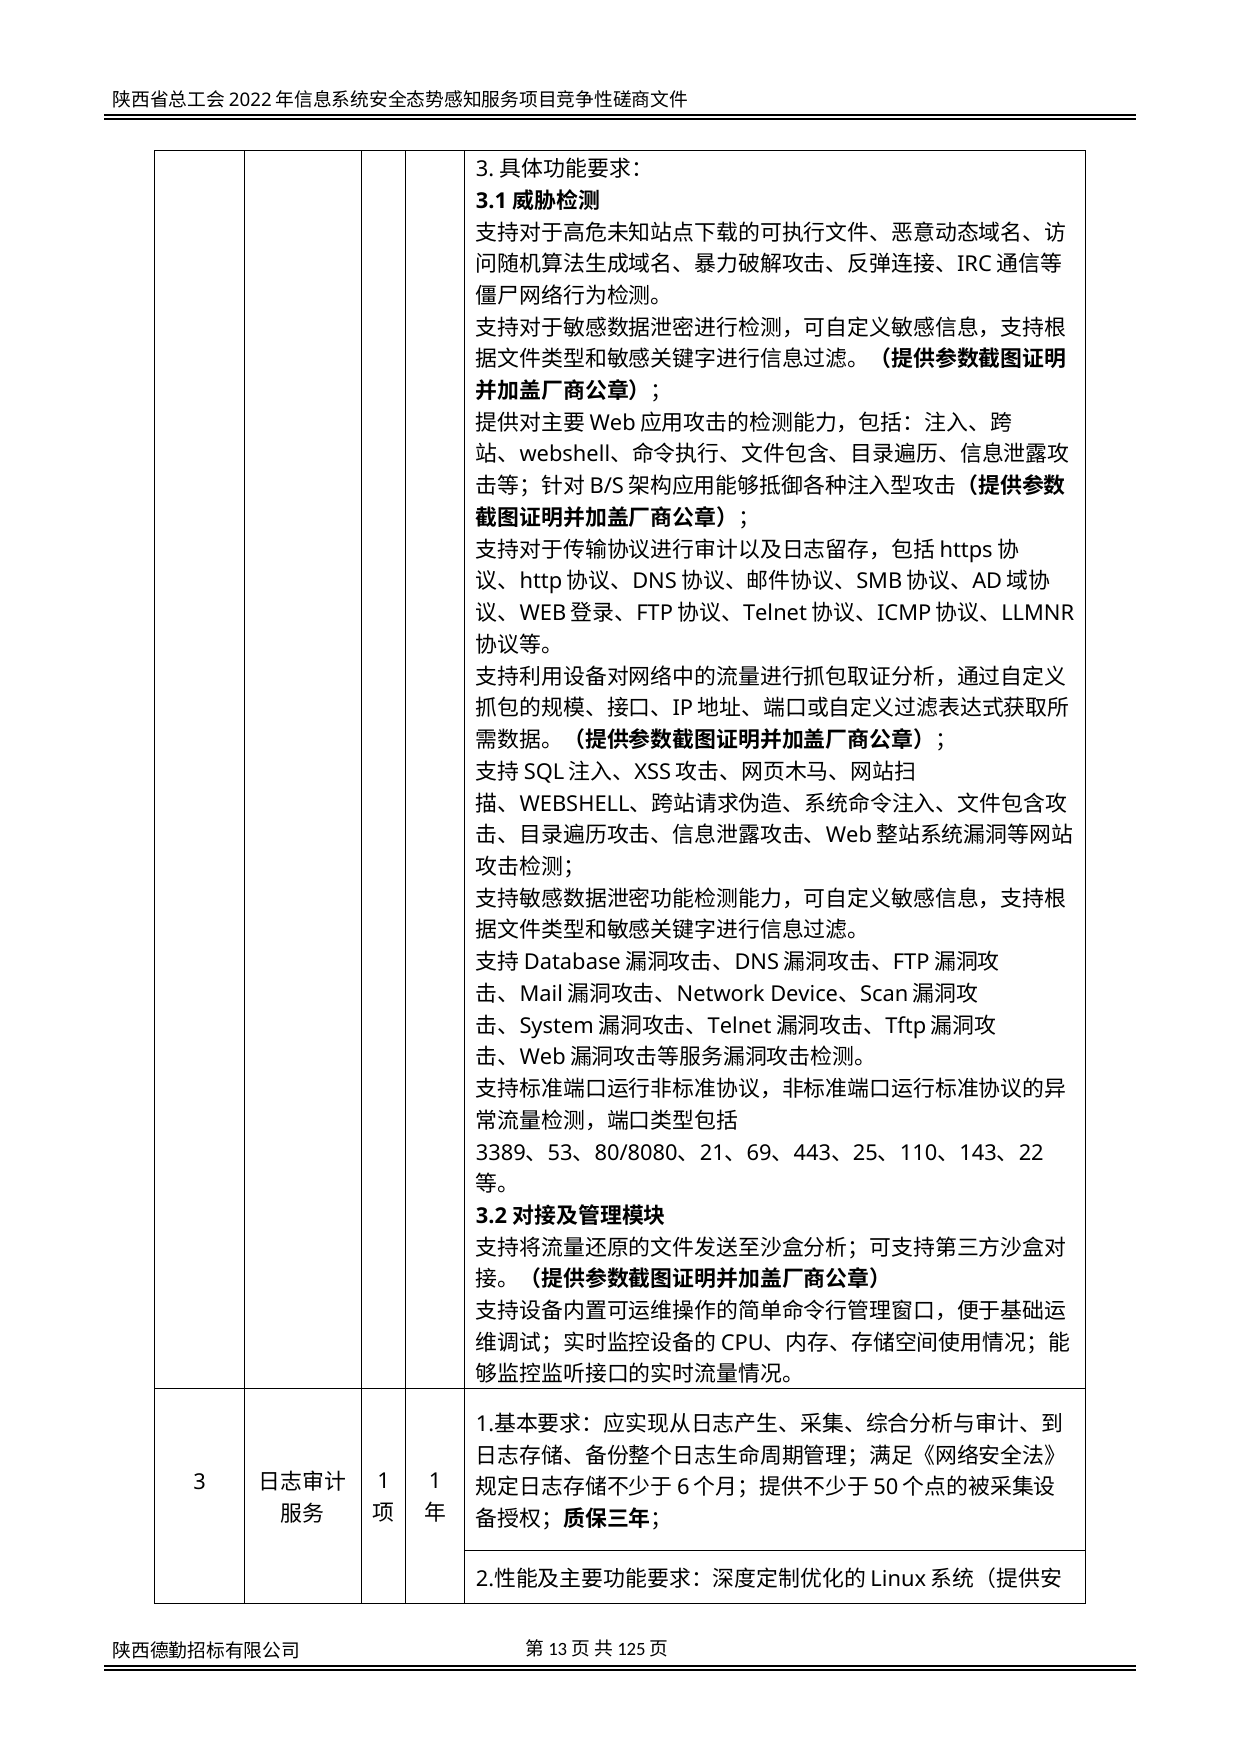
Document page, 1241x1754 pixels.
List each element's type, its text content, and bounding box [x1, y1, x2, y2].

table_cell 1.基本要求：应实现从日志产生、采集、综合分析与审计、到日志存储、备份整个日志生命周期管理；满足《网络安全法》规定日志存储不少于6个月；提供不少于50个点的被采集设备授权；质保三年； [465, 1389, 1085, 1549]
table_cell 日志审计服务 [245, 1389, 361, 1603]
table_cell 3 [155, 1389, 244, 1603]
table_cell 3. 具体功能要求： 3.1 威胁检测 支持对于高危未知站点下载的可执行文件、恶意动态域名、访问随机算法生成域名、暴力破解攻击、反弹连接、IRC通信等僵尸网络行为检测。 支持对于敏感数据泄密进行检测，可自定义敏感信息，支持根据文件类型和敏感关键字进行信息过滤。（提供参数截图证明并加盖厂商公章）； 提供对主要Web应用攻击的检测能力，包括：注入、跨站、webshell、命令执行、文件包含、目录遍历、信息泄露攻击等；针对B/S架构应用能够抵御各种注入型攻击（提供参数截图证明并加盖厂商公章）； 支持对于传输协议进行审计以及日志留存，包括https协议、http协议、DNS协议、邮件协议、SMB协议、AD域协议、WEB登录、FTP协议、Telnet协议、ICMP协议、LLMNR协议等。 支持利用设备对网络中的流量进行抓包取证分析，通过自定义抓包的规模、接口、IP地址、端口或自定义过滤表达式获取所需数据。（提供参数截图证明并加盖厂商公章）； 支持SQL注入、XSS攻击、网页木马、网站扫描、WEBSHELL、跨站请求伪造、系统命令注入、文件包含攻击、目录遍历攻击、信息泄露攻击、Web整站系统漏洞等网站攻击检测； 支持敏感数据泄密功能检测能力，可自定义敏感信息，支持根据文件类型和敏感关键字进行信息过滤。 支持Database漏洞攻击、DNS漏洞攻击、FTP漏洞攻击、Mail漏洞攻击、Network Device、Scan漏洞攻击、System漏洞攻击、Telnet漏洞攻击、Tftp漏洞攻击、Web漏洞攻击等服务漏洞攻击检测。 支持标准端口运行非标准协议，非标准端口运行标准协议的异常流量检测，端口类型包括3389、53、80/8080、21、69、443、25、110、143、22等。 3.2 对接及管理模块 支持将流量还原的文件发送至沙盒分析；可支持第三方沙盒对接。（提供参数截图证明并加盖厂商公章） 支持设备内置可运维操作的简单命令行管理窗口，便于基础运维调试；实时监控设备的CPU、内存、存储空间使用情况；能够监控监听接口的实时流量情况。 [465, 151, 1085, 1388]
table_cell 1年 [406, 1389, 464, 1603]
table_cell 1项 [362, 1389, 405, 1603]
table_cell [465, 1551, 1085, 1603]
